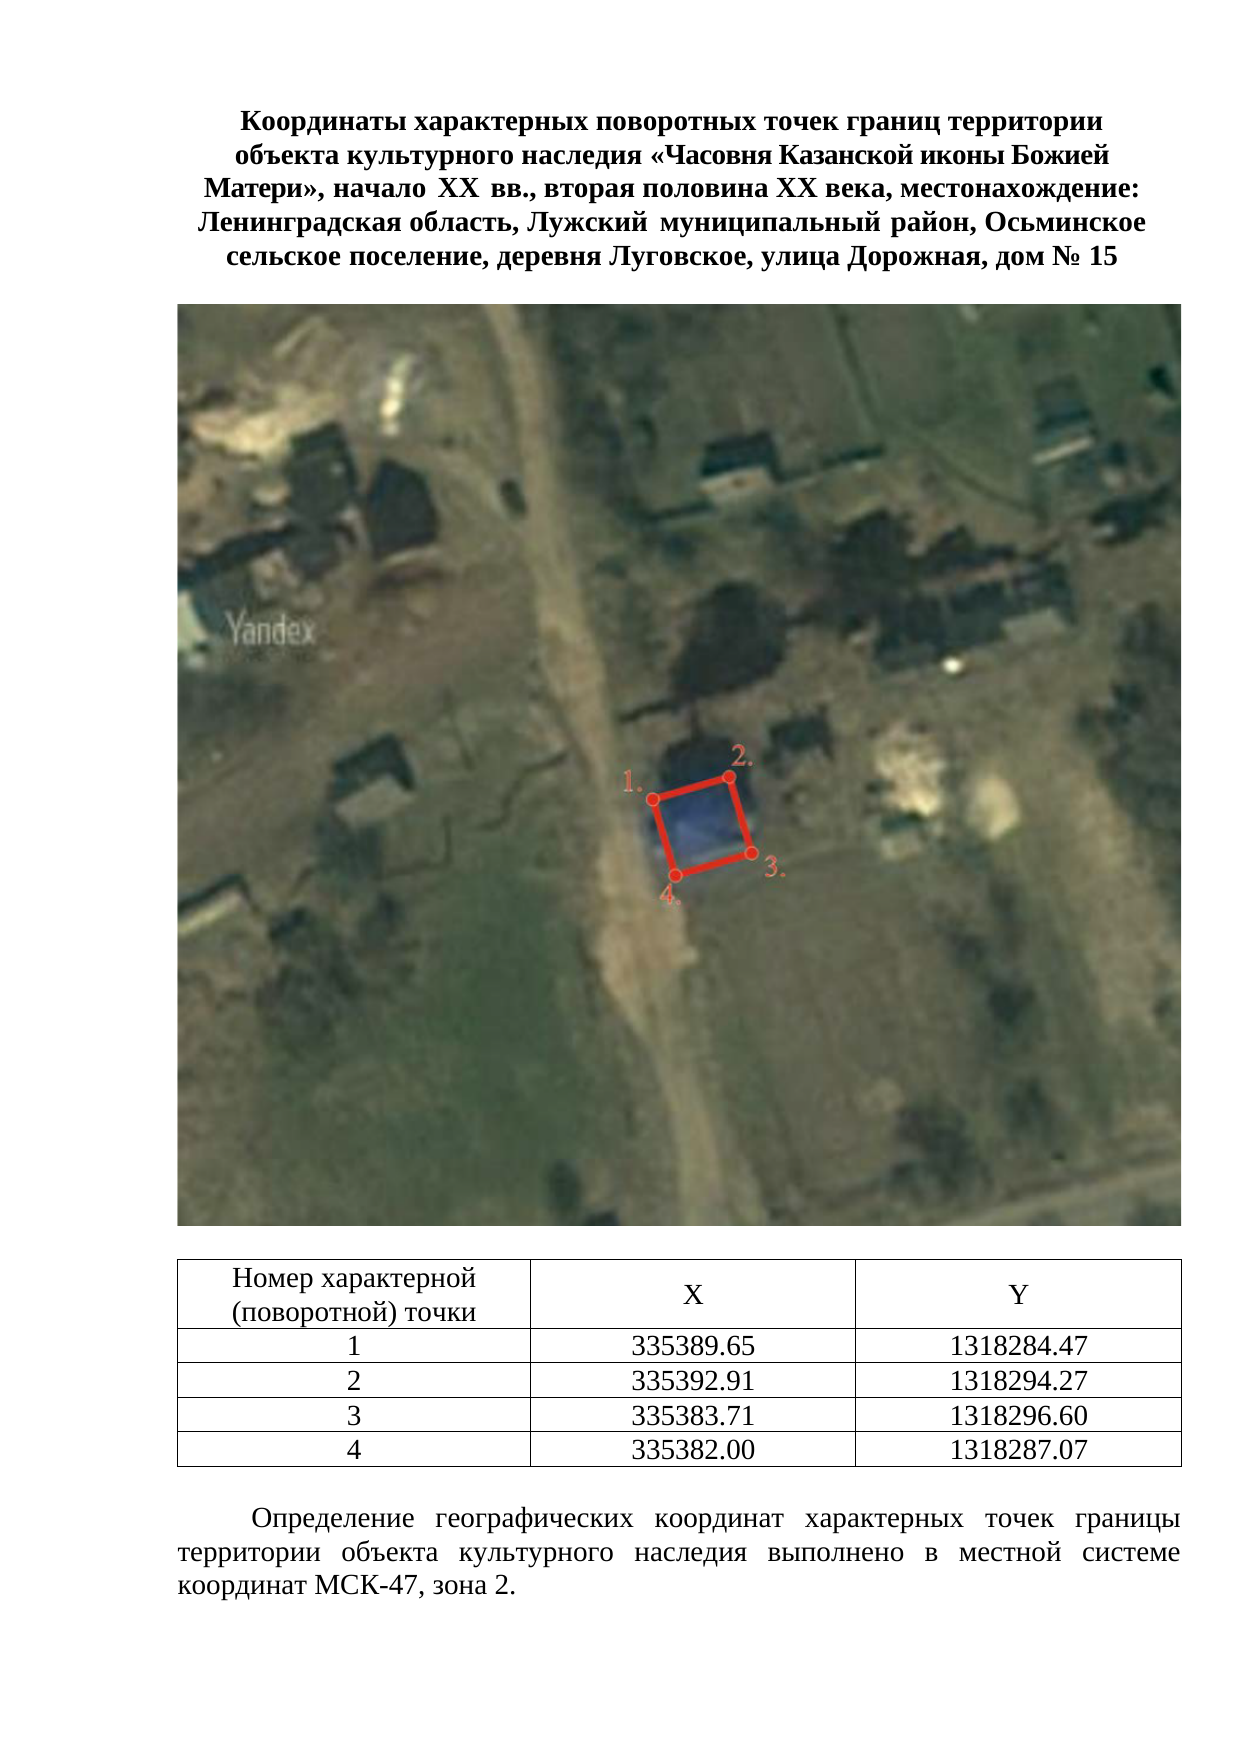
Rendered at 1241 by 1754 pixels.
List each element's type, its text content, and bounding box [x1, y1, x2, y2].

table_cell 1318284.47 [856, 1329, 1181, 1362]
table_cell 3 [178, 1398, 530, 1431]
table_cell 1318296.60 [856, 1398, 1181, 1431]
table_cell 335389.65 [531, 1329, 855, 1362]
table_cell 4 [178, 1432, 530, 1466]
text объекта культурного наследия «Часовня Казанской иконы Божией Матери», начало ХХ вв., вторая половина ХХ века, местонахождение: Ленинградская область, Лужский муниципальный район, Осьминское сельское поселение, деревня Луговское, улица Дорожная, дом № 15 [177, 137, 1167, 271]
text Координаты характерных поворотных точек границ территории [177, 103, 1167, 137]
table_cell 1318294.27 [856, 1363, 1181, 1397]
table_cell 335383.71 [531, 1398, 855, 1431]
table_cell 2 [178, 1363, 530, 1397]
table_header Номер характерной (поворотной) точки [178, 1260, 530, 1327]
table_cell 335392.91 [531, 1363, 855, 1397]
table_header Y [856, 1260, 1181, 1327]
table_cell 1 [178, 1329, 530, 1362]
table_cell 1318287.07 [856, 1432, 1181, 1466]
table_cell 335382.00 [531, 1432, 855, 1466]
text Определение географических координат характерных точек границы территории объекта культурного наследия выполнено в местной системе координат МСК-47, зона 2. [177, 1500, 1181, 1601]
table_header X [531, 1260, 855, 1327]
